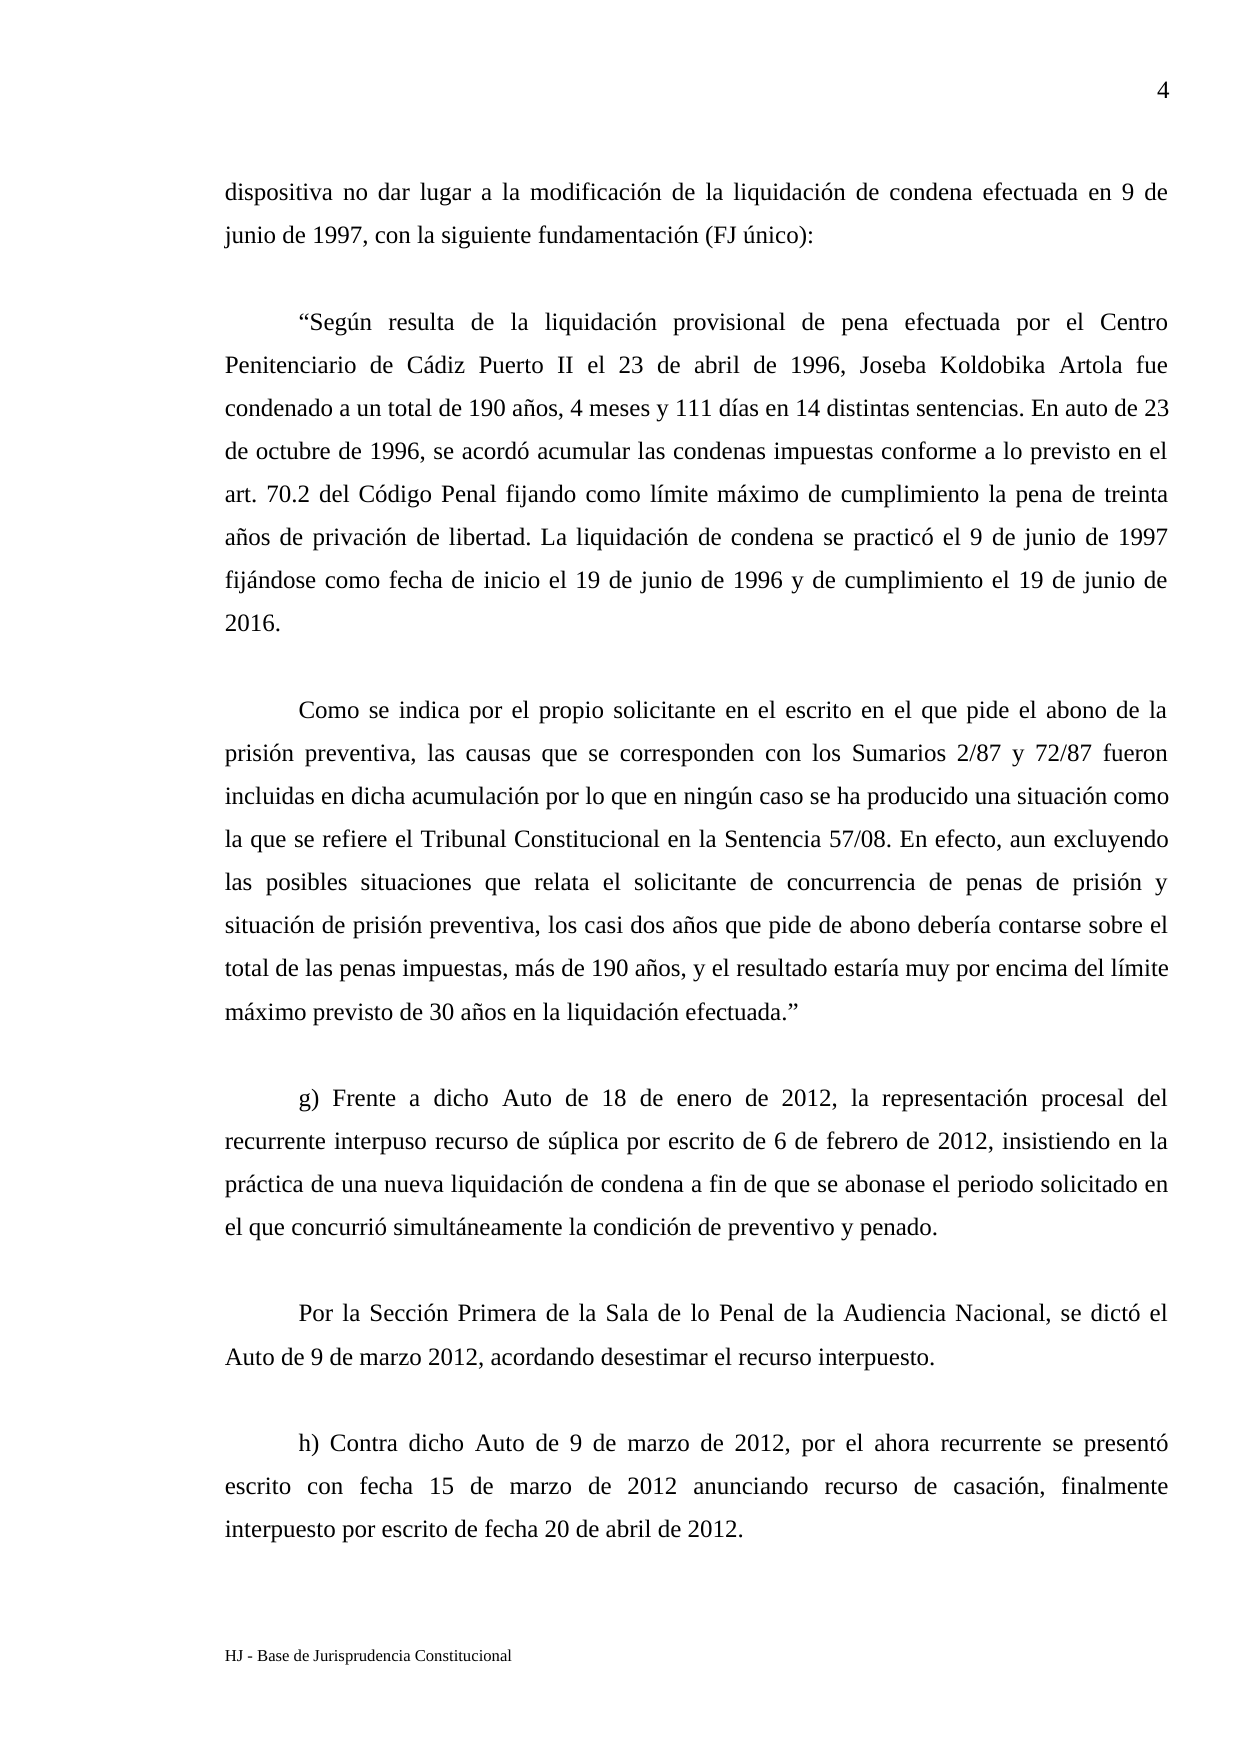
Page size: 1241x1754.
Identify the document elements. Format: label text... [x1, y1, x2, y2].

text h) Contra dicho Auto de 9 de marzo de 2012, por el ahora recurrente se presentó escrito con fecha 15 de marzo de 2012 anunciando recurso de casación, finalmente interpuesto por escrito de fecha 20 de abril de 2012. [224, 1428, 1169, 1543]
text Por la Sección Primera de la Sala de lo Penal de la Audiencia Nacional, se dictó el Auto de 9 de marzo 2012, acordando desestimar el recurso interpuesto. [224, 1298, 1169, 1370]
text g) Frente a dicho Auto de 18 de enero de 2012, la representación procesal del recurrente interpuso recurso de súplica por escrito de 6 de febrero de 2012, insistiendo en la práctica de una nueva liquidación de condena a fin de que se abonase el periodo solicitado en el que concurrió simultáneamente la condición de preventivo y penado. [224, 1083, 1169, 1241]
text “Según resulta de la liquidación provisional de pena efectuada por el Centro Penitenciario de Cádiz Puerto II el 23 de abril de 1996, Joseba Koldobika Artola fue condenado a un total de 190 años, 4 meses y 111 días en 14 distintas sentencias. En auto de 23 de octubre de 1996, se acordó acumular las condenas impuestas conforme a lo previsto en el art. 70.2 del Código Penal fijando como límite máximo de cumplimiento la pena de treinta años de privación de libertad. La liquidación de condena se practicó el 9 de junio de 1997 fijándose como fecha de inicio el 19 de junio de 1996 y de cumplimiento el 19 de junio de 2016. [224, 307, 1169, 637]
text Como se indica por el propio solicitante en el escrito en el que pide el abono de la prisión preventiva, las causas que se corresponden con los Sumarios 2/87 y 72/87 fueron incluidas en dicha acumulación por lo que en ningún caso se ha producido una situación como la que se refiere el Tribunal Constitucional en la Sentencia 57/08. En efecto, aun excluyendo las posibles situaciones que relata el solicitante de concurrencia de penas de prisión y situación de prisión preventiva, los casi dos años que pide de abono debería contarse sobre el total de las penas impuestas, más de 190 años, y el resultado estaría muy por encima del límite máximo previsto de 30 años en la liquidación efectuada.” [224, 695, 1169, 1025]
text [224, 177, 1169, 249]
